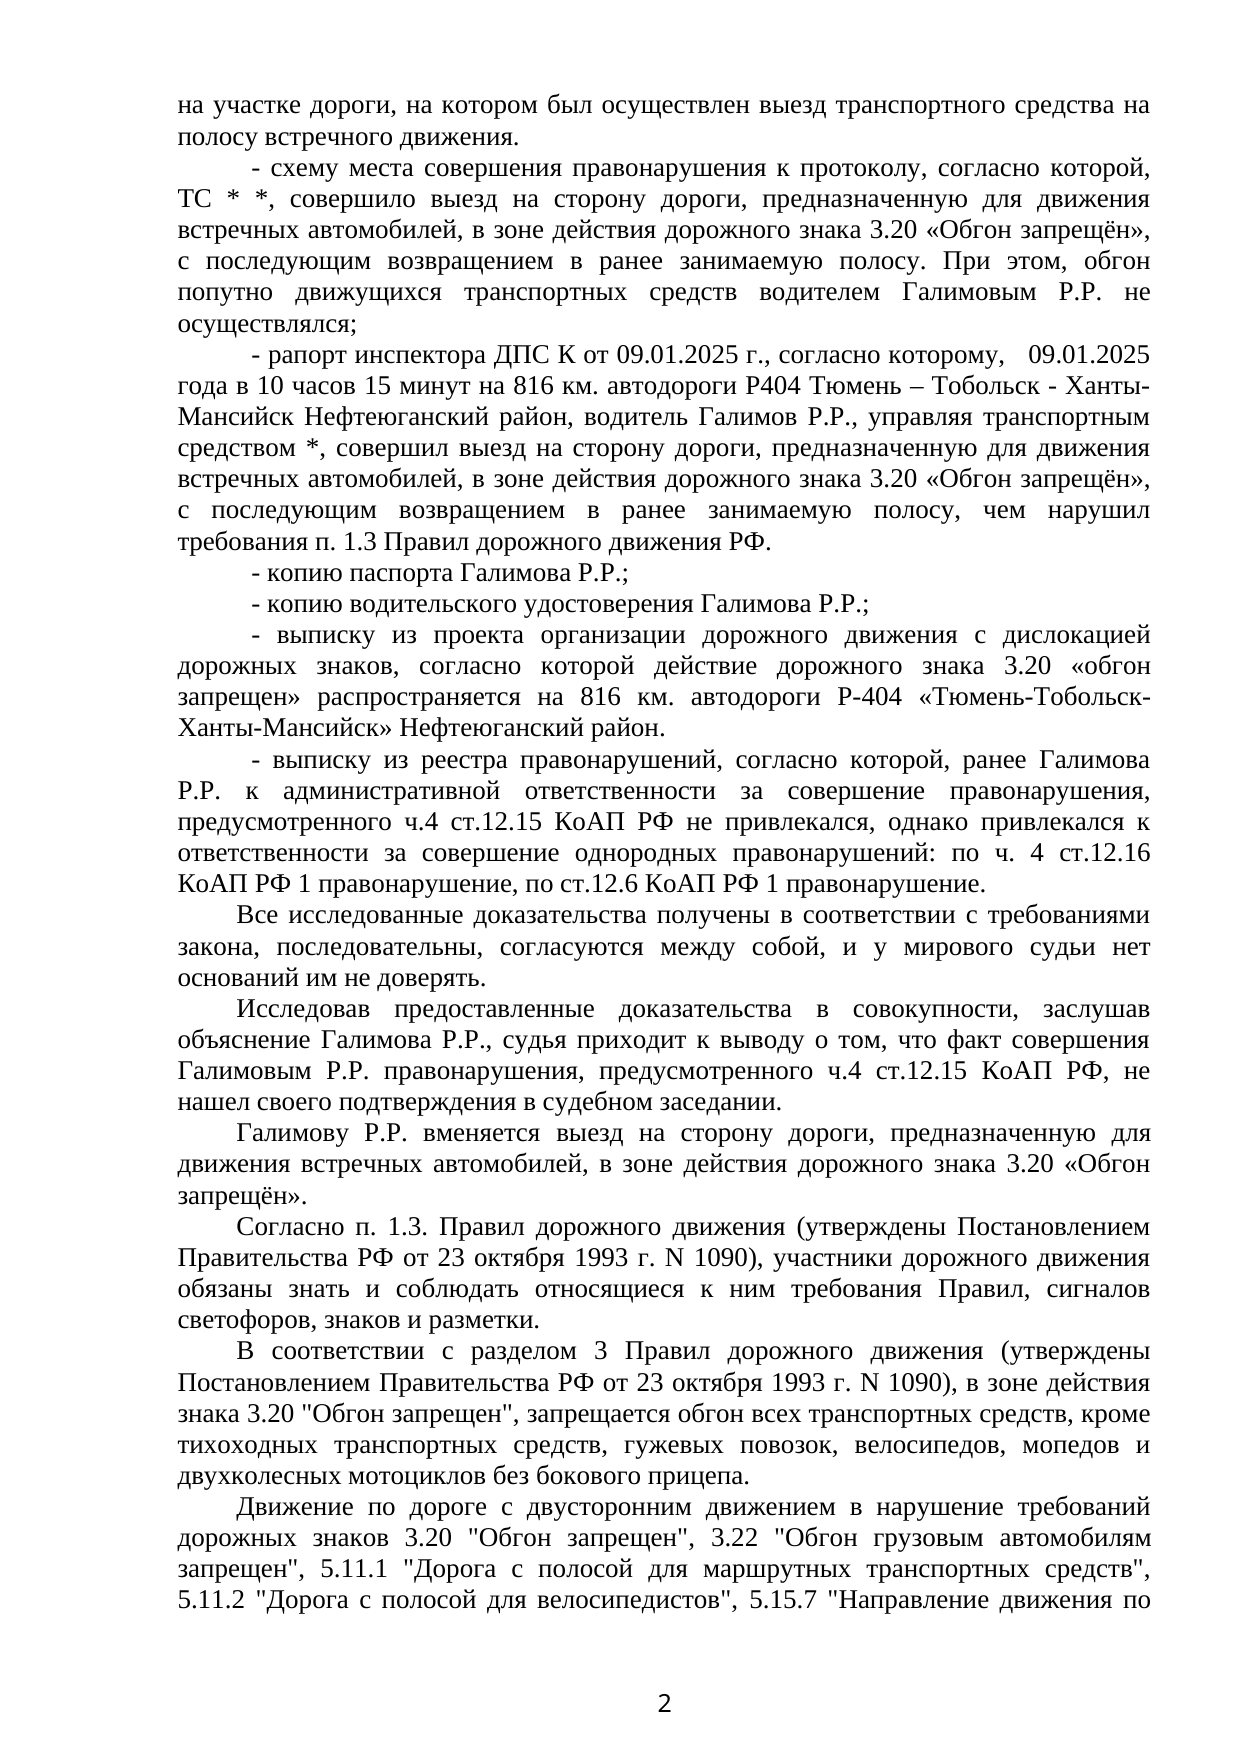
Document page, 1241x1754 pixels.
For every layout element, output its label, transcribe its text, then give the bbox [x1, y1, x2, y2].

text В соответствии с разделом 3 Правил дорожного движения (утверждены Постановлением Правительства РФ от 23 октября 1993 г. N 1090), в зоне действия знака 3.20 "Обгон запрещен", запрещается обгон всех транспортных средств, кроме тихоходных транспортных средств, гужевых повозок, велосипедов, мопедов и двухколесных мотоциклов без бокового прицепа. [177, 1334, 1152, 1490]
text - копию водительского удостоверения Галимова Р.Р.; [177, 587, 1152, 618]
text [177, 89, 1152, 151]
text - схему места совершения правонарушения к протоколу, согласно которой, ТС * *, совершило выезд на сторону дороги, предназначенную для движения встречных автомобилей, в зоне действия дорожного знака 3.20 «Обгон запрещён», с последующим возвращением в ранее занимаемую полосу. При этом, обгон попутно движущихся транспортных средств водителем Галимовым Р.Р. не осуществлялся; [177, 151, 1152, 338]
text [177, 1490, 1152, 1615]
text - выписку из реестра правонарушений, согласно которой, ранее Галимова Р.Р. к административной ответственности за совершение правонарушения, предусмотренного ч.4 ст.12.15 КоАП РФ не привлекался, однако привлекался к ответственности за совершение однородных правонарушений: по ч. 4 ст.12.16 КоАП РФ 1 правонарушение, по ст.12.6 КоАП РФ 1 правонарушение. [177, 743, 1152, 898]
text Галимову Р.Р. вменяется выезд на сторону дороги, предназначенную для движения встречных автомобилей, в зоне действия дорожного знака 3.20 «Обгон запрещён». [177, 1116, 1152, 1210]
text - рапорт инспектора ДПС К от 09.01.2025 г., согласно которому, 09.01.2025 года в 10 часов 15 минут на 816 км. автодороги Р404 Тюмень – Тобольск - Ханты-Мансийск Нефтеюганский район, водитель Галимов Р.Р., управляя транспортным средством *, совершил выезд на сторону дороги, предназначенную для движения встречных автомобилей, в зоне действия дорожного знака 3.20 «Обгон запрещён», с последующим возвращением в ранее занимаемую полосу, чем нарушил требования п. 1.3 Правил дорожного движения РФ. [177, 338, 1152, 556]
text Согласно п. 1.3. Правил дорожного движения (утверждены Постановлением Правительства РФ от 23 октября 1993 г. N 1090), участники дорожного движения обязаны знать и соблюдать относящиеся к ним требования Правил, сигналов светофоров, знаков и разметки. [177, 1210, 1152, 1334]
text - копию паспорта Галимова Р.Р.; [177, 556, 1152, 587]
text Все исследованные доказательства получены в соответствии с требованиями закона, последовательны, согласуются между собой, и у мирового судьи нет оснований им не доверять. [177, 898, 1152, 992]
text Исследовав предоставленные доказательства в совокупности, заслушав объяснение Галимова Р.Р., судья приходит к выводу о том, что факт совершения Галимовым Р.Р. правонарушения, предусмотренного ч.4 ст.12.15 КоАП РФ, не нашел своего подтверждения в судебном заседании. [177, 992, 1152, 1116]
text - выписку из проекта организации дорожного движения с дислокацией дорожных знаков, согласно которой действие дорожного знака 3.20 «обгон запрещен» распространяется на 816 км. автодороги Р-404 «Тюмень-Тобольск-Ханты-Мансийск» Нефтеюганский район. [177, 618, 1152, 743]
